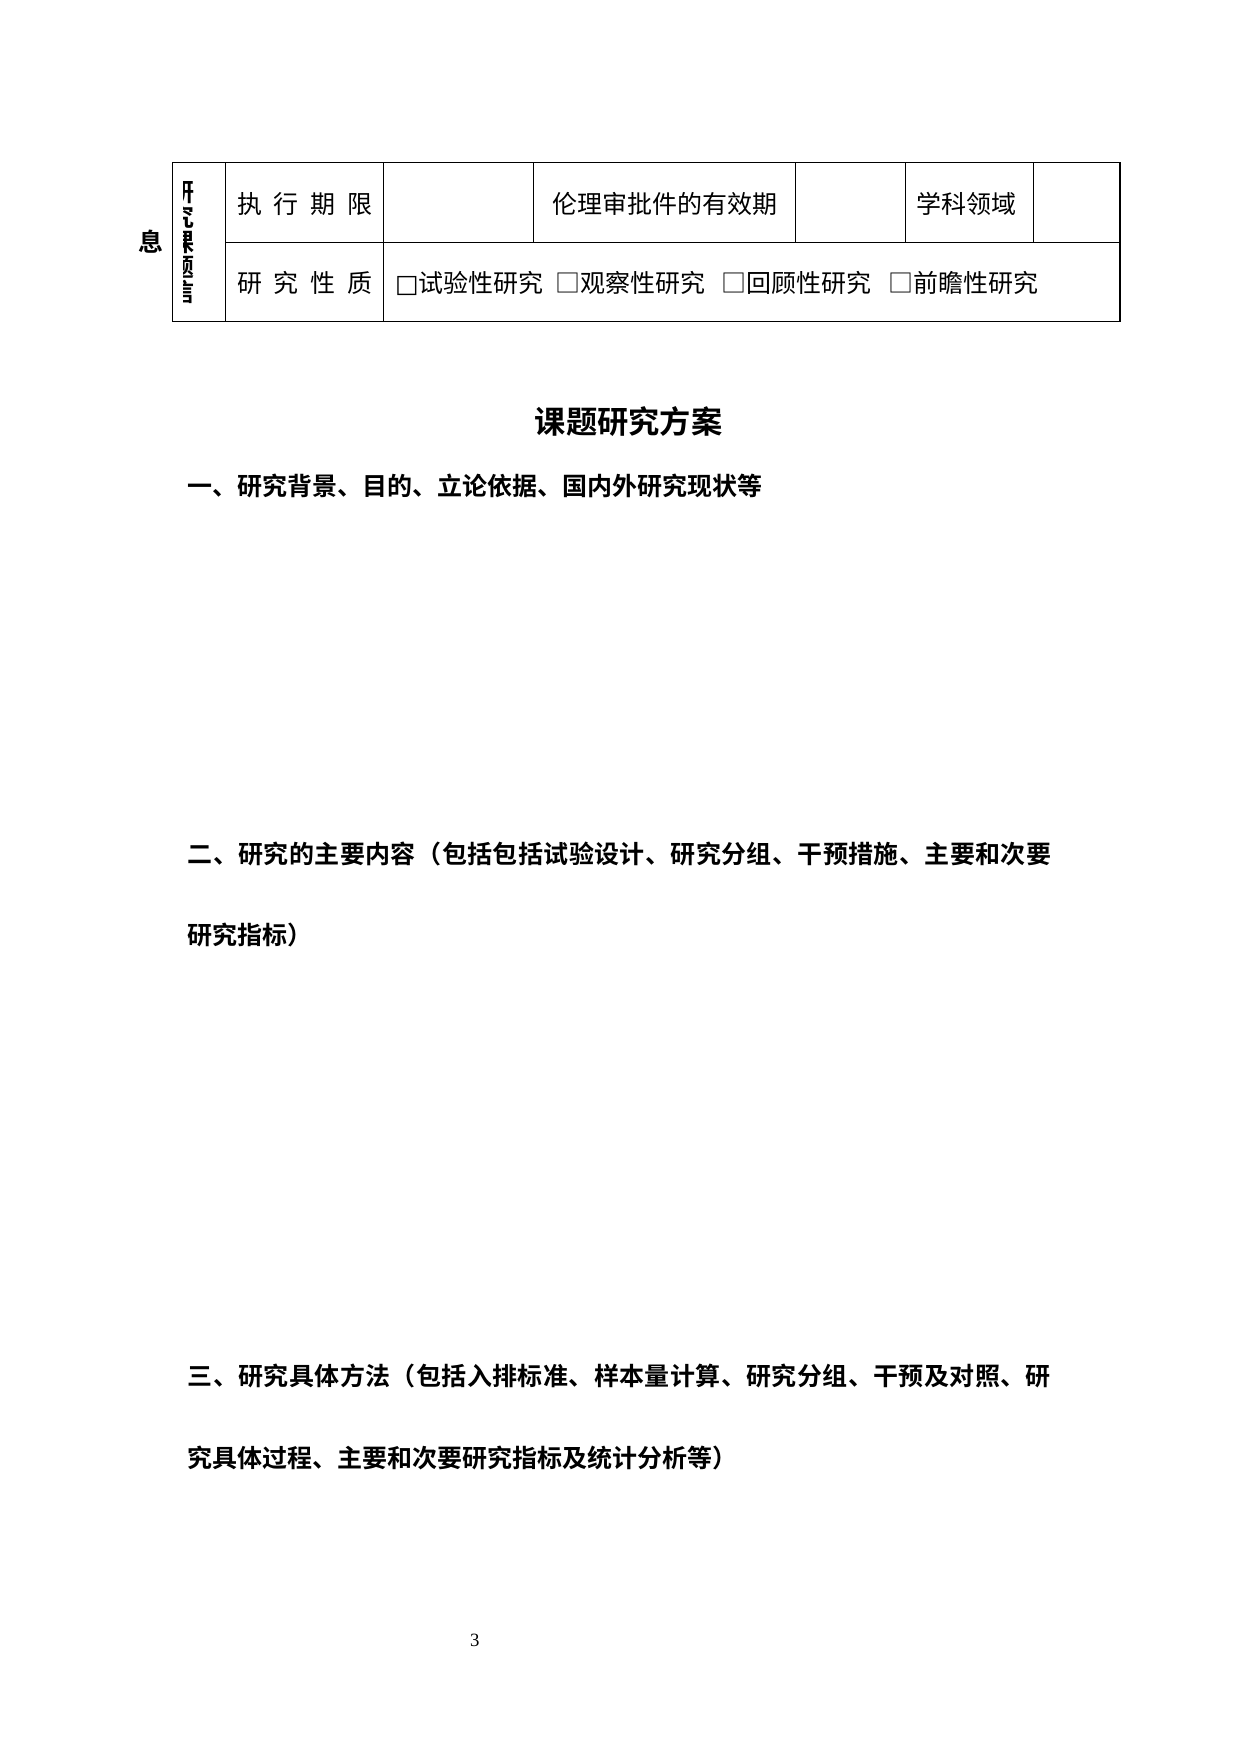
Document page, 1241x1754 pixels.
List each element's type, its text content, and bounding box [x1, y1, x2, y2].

table_cell [1034, 163, 1119, 242]
table_cell 学科领域 [906, 163, 1033, 242]
text 一、研究背景、目的、立论依据、国内外研究现状等 [187, 452, 1053, 517]
table_cell [796, 163, 905, 242]
table_cell □试验性研究 □观察性研究 □回顾性研究 □前瞻性研究 [384, 243, 1119, 321]
text 三、研究具体方法（包括入排标准、样本量计算、研究分组、干预及对照、研究具体过程、主要和次要研究指标及统计分析等） [187, 1342, 1053, 1489]
table_cell 伦理审批件的有效期 [534, 163, 795, 242]
text 课题研究方案 [187, 387, 1053, 452]
text 二、研究的主要内容（包括包括试验设计、研究分组、干预措施、主要和次要研究指标） [187, 820, 1053, 966]
table_cell 研究性质 [226, 243, 383, 321]
table_cell 执行期限 [226, 163, 383, 242]
table_cell 研究课题信息 [173, 163, 225, 321]
table_cell [384, 163, 533, 242]
